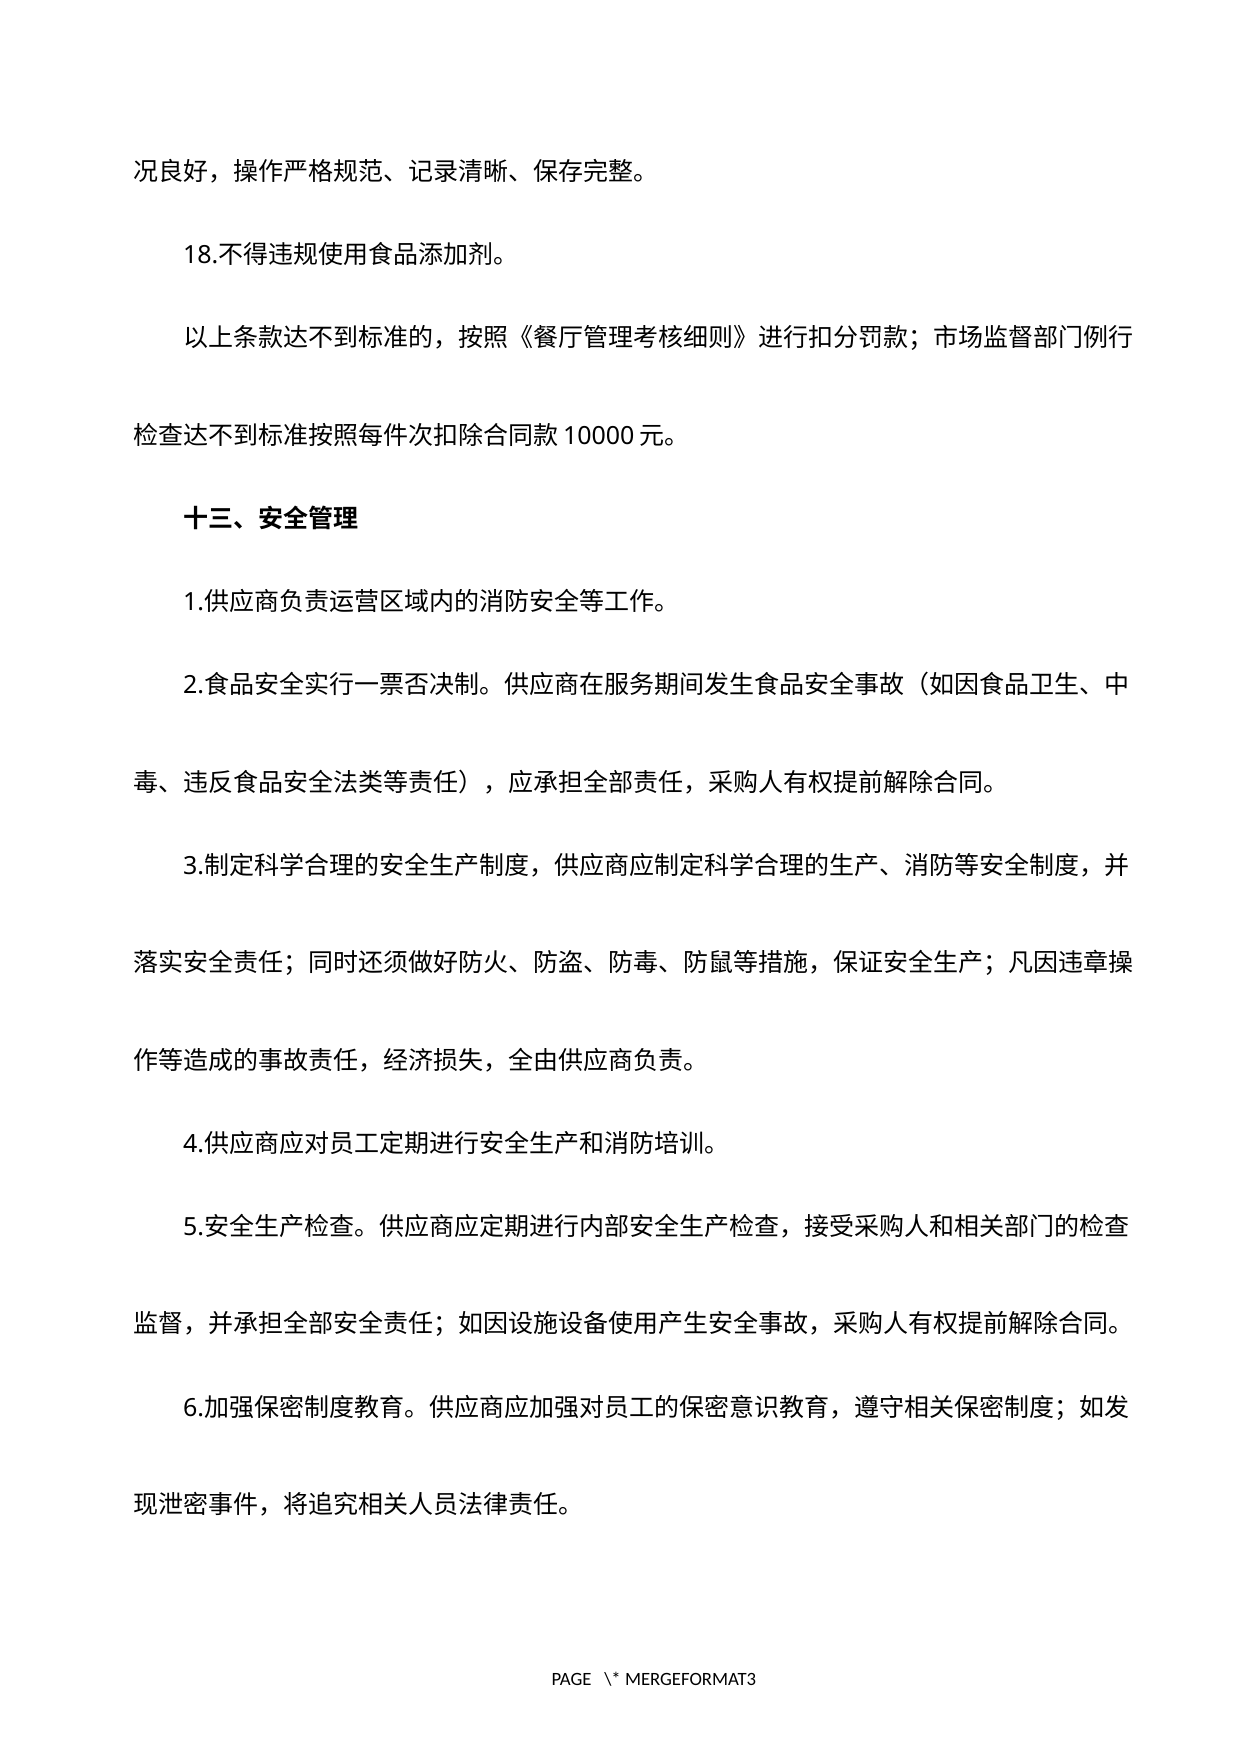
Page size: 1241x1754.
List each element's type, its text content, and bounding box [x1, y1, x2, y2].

text 十三、安全管理 [133, 484, 1137, 549]
text 6.加强保密制度教育。供应商应加强对员工的保密意识教育，遵守相关保密制度；如发现泄密事件，将追究相关人员法律责任。 [133, 1373, 1137, 1535]
text 5.安全生产检查。供应商应定期进行内部安全生产检查，接受采购人和相关部门的检查监督，并承担全部安全责任；如因设施设备使用产生安全事故，采购人有权提前解除合同。 [133, 1192, 1137, 1354]
text 18.不得违规使用食品添加剂。 [133, 220, 1137, 285]
text 2.食品安全实行一票否决制。供应商在服务期间发生食品安全事故（如因食品卫生、中毒、违反食品安全法类等责任），应承担全部责任，采购人有权提前解除合同。 [133, 650, 1137, 813]
text 1.供应商负责运营区域内的消防安全等工作。 [133, 567, 1137, 632]
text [133, 137, 1137, 202]
text 以上条款达不到标准的，按照《餐厅管理考核细则》进行扣分罚款；市场监督部门例行检查达不到标准按照每件次扣除合同款10000元。 [133, 303, 1137, 466]
text 4.供应商应对员工定期进行安全生产和消防培训。 [133, 1109, 1137, 1174]
text 3.制定科学合理的安全生产制度，供应商应制定科学合理的生产、消防等安全制度，并落实安全责任；同时还须做好防火、防盗、防毒、防鼠等措施，保证安全生产；凡因违章操作等造成的事故责任，经济损失，全由供应商负责。 [133, 831, 1137, 1091]
